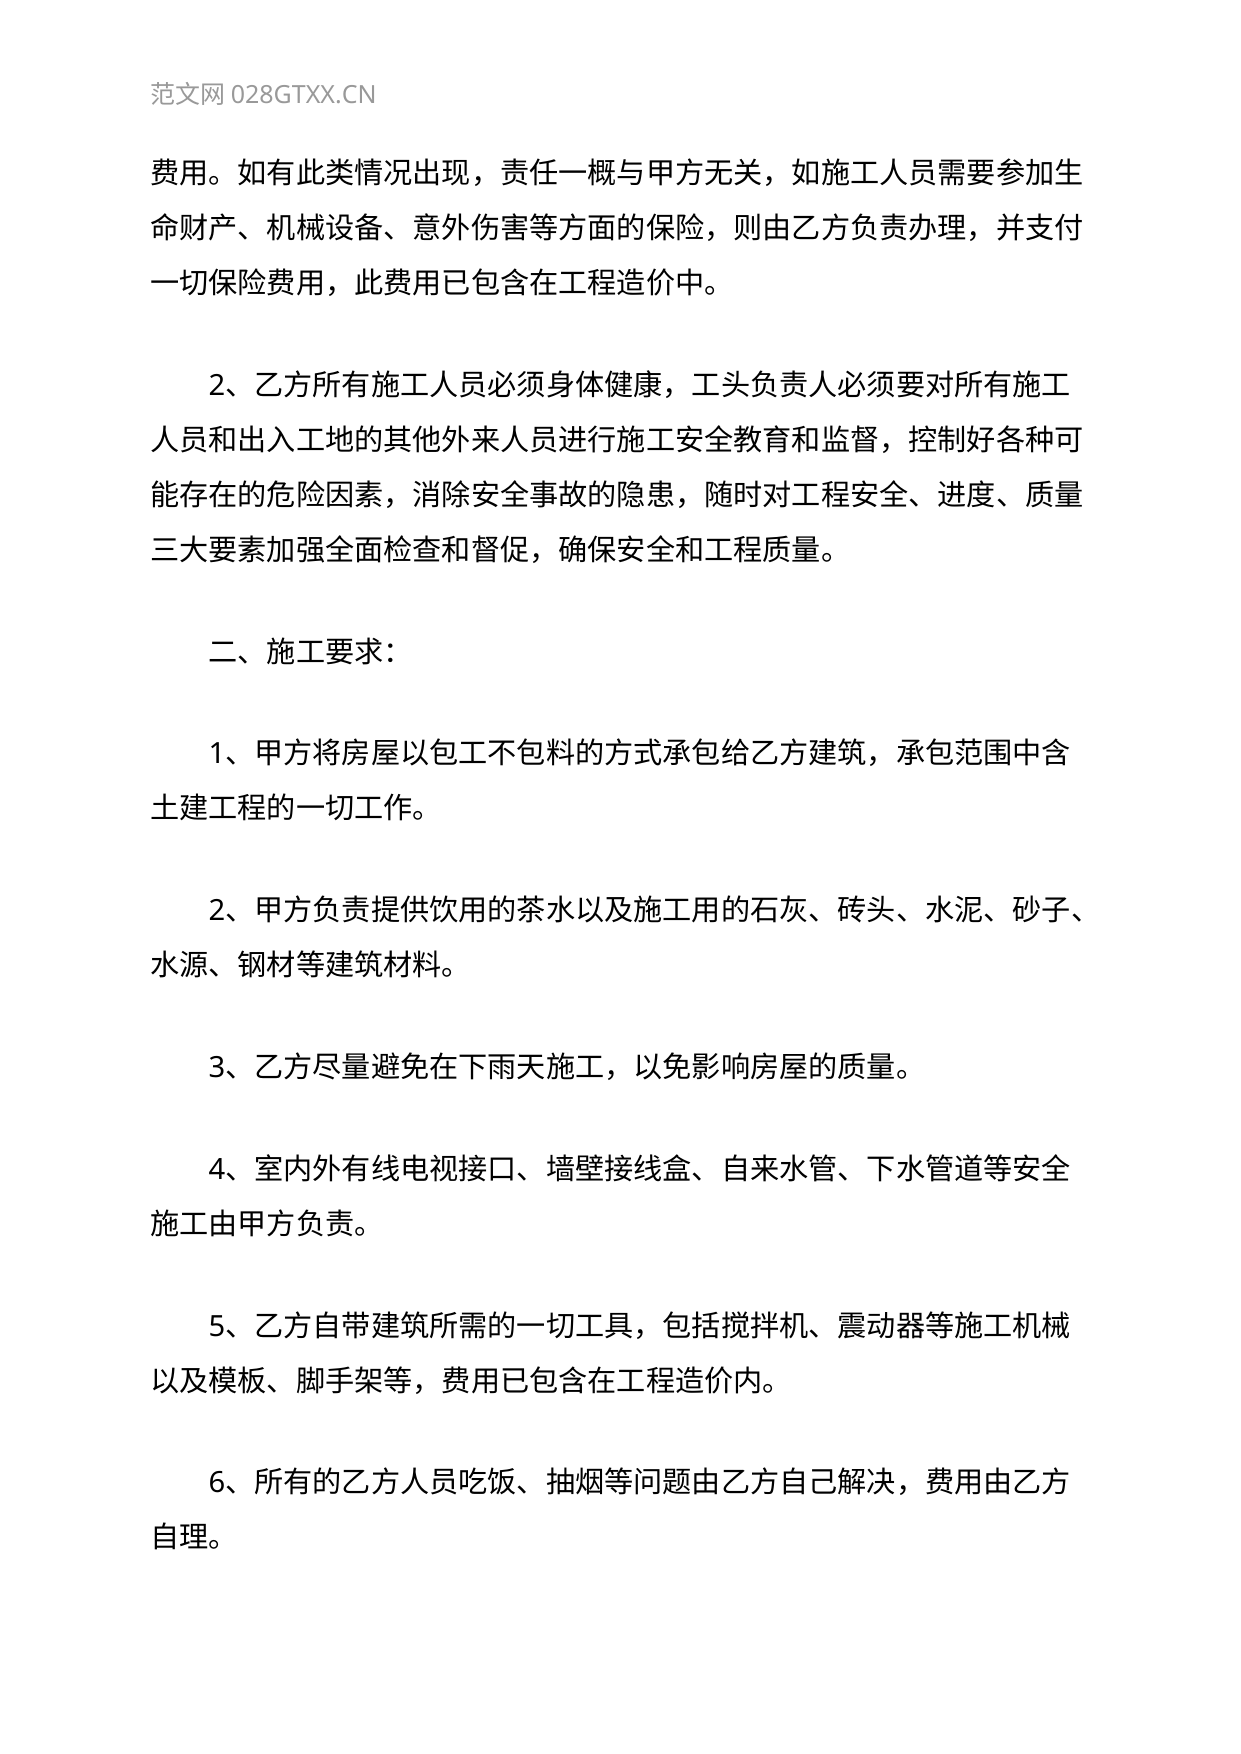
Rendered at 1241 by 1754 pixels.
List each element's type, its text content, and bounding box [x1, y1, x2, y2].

text 二、施工要求： [150, 628, 1090, 670]
text 3、乙方尽量避免在下雨天施工，以免影响房屋的质量。 [150, 1043, 1090, 1086]
text 5、乙方自带建筑所需的一切工具，包括搅拌机、震动器等施工机械以及模板、脚手架等，费用已包含在工程造价内。 [150, 1302, 1090, 1399]
text 2、甲方负责提供饮用的茶水以及施工用的石灰、砖头、水泥、砂子、水源、钢材等建筑材料。 [150, 887, 1090, 984]
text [150, 150, 1090, 302]
text 1、甲方将房屋以包工不包料的方式承包给乙方建筑，承包范围中含土建工程的一切工作。 [150, 730, 1090, 827]
text 2、乙方所有施工人员必须身体健康，工头负责人必须要对所有施工人员和出入工地的其他外来人员进行施工安全教育和监督，控制好各种可能存在的危险因素，消除安全事故的隐患，随时对工程安全、进度、质量三大要素加强全面检查和督促，确保安全和工程质量。 [150, 362, 1090, 569]
text 4、室内外有线电视接口、墙壁接线盒、自来水管、下水管道等安全施工由甲方负责。 [150, 1145, 1090, 1243]
text 6、所有的乙方人员吃饭、抽烟等问题由乙方自己解决，费用由乙方自理。 [150, 1459, 1090, 1556]
